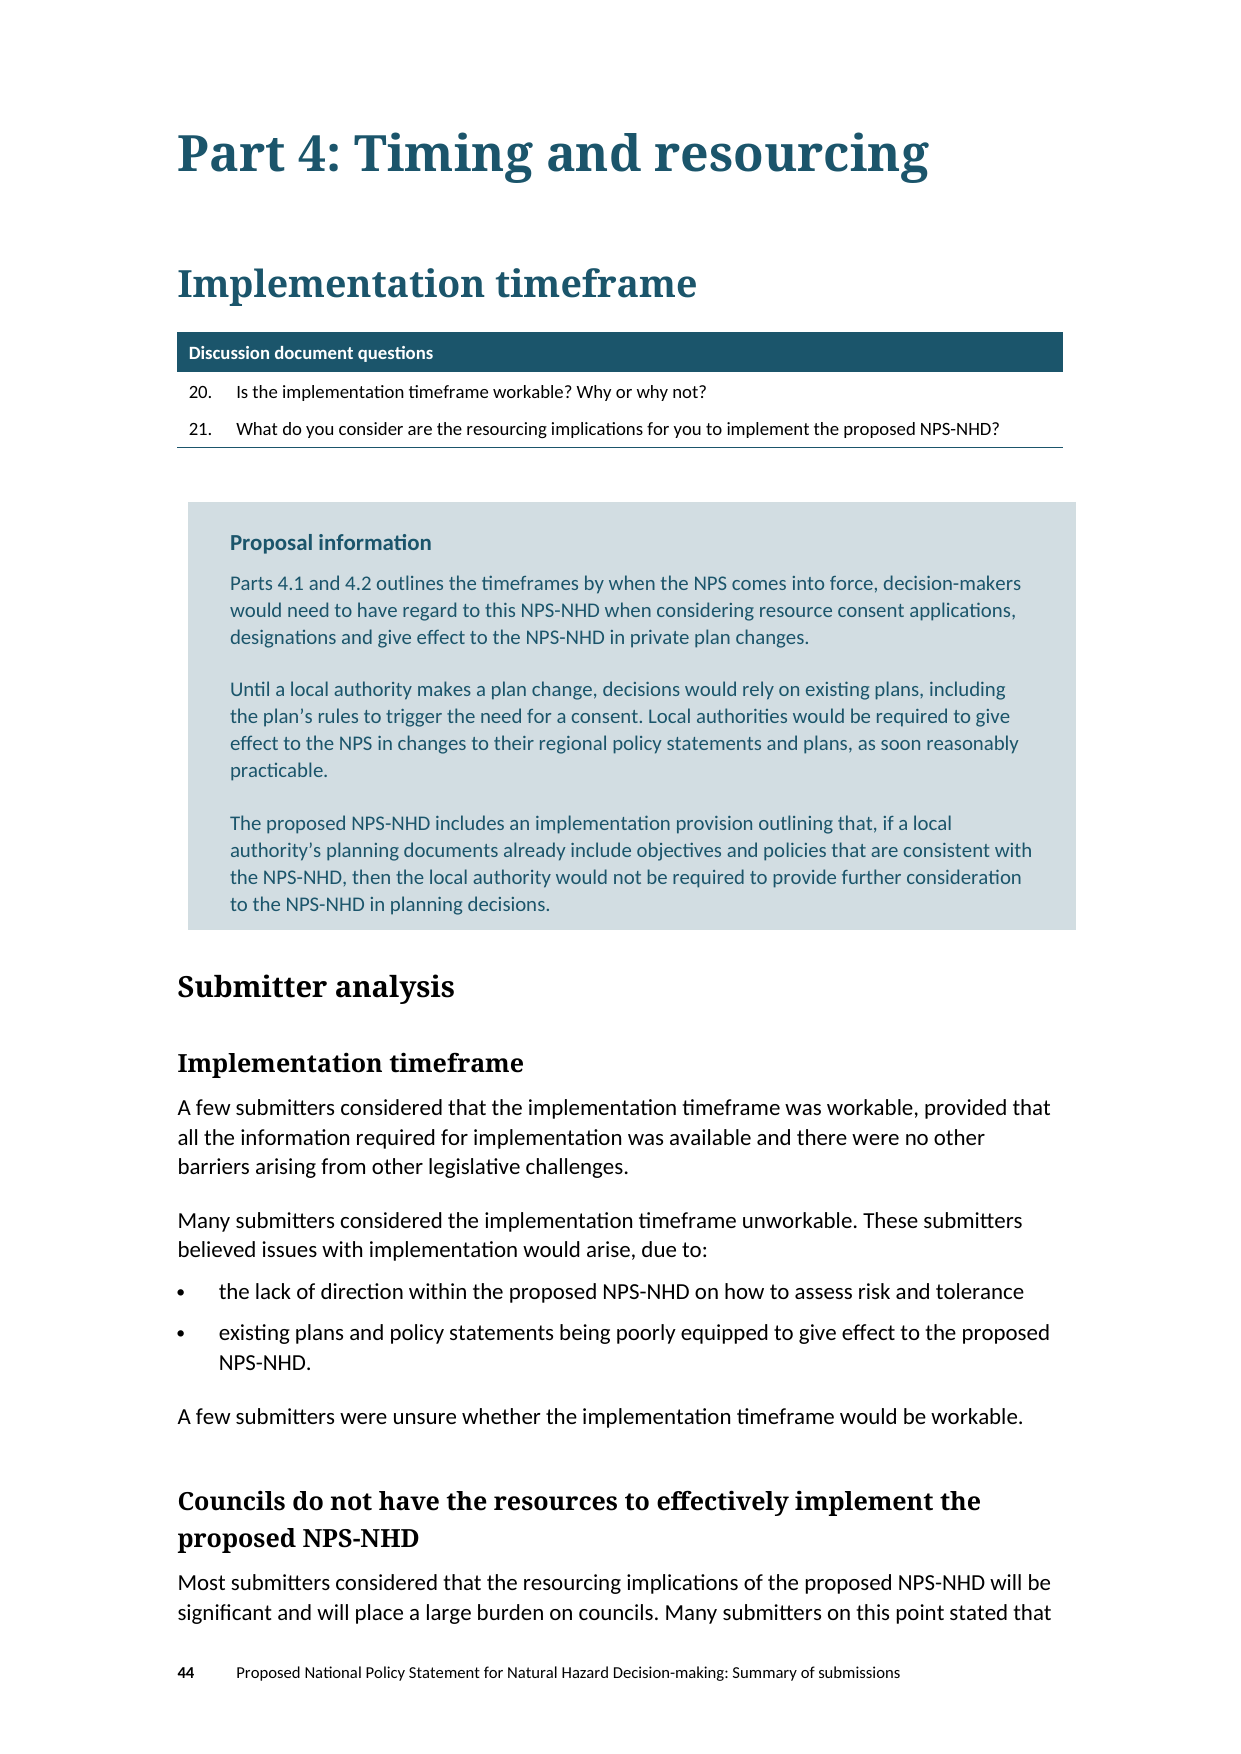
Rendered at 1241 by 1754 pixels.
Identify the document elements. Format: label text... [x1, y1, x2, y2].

subtitle Implementation timeframe [177, 261, 1063, 307]
text A few submitters considered that the implementation timeframe was workable, provided that all the information required for implementation was available and there were no other barriers arising from other legislative challenges. [177, 1092, 1063, 1180]
subtitle Submitter analysis [177, 967, 1063, 1005]
text Many submitters considered the implementation timeframe unworkable. These submitters believed issues with implementation would arise, due to: [177, 1205, 1063, 1263]
text the lack of direction within the proposed NPS-NHD on how to assess risk and tolerance [177, 1276, 1063, 1305]
subtitle Part 4: Timing and resourcing [177, 118, 1063, 186]
table_header Proposal information Parts 4.1 and 4.2 outlines the timeframes by when the NPS comes into force, decision-makers would need to have regard to this NPS-NHD when considering resource consent applications, designations and give effect to the NPS-NHD in private plan changes. Until a local authority makes a plan change, decisions would rely on existing plans, including the plan’s rules to trigger the need for a consent. Local authorities would be required to give effect to the NPS in changes to their regional policy statements and plans, as soon reasonably practicable. The proposed NPS-NHD includes an implementation provision outlining that, if a local authority’s planning documents already include objectives and policies that are consistent with the NPS-NHD, then the local authority would not be required to provide further consideration to the NPS-NHD in planning decisions. [189, 503, 1074, 929]
text existing plans and policy statements being poorly equipped to give effect to the proposed NPS-NHD. [177, 1317, 1063, 1376]
subtitle Implementation timeframe [177, 1042, 1063, 1080]
table_cell 20. Is the implementation timeframe workable? Why or why not? 21. What do you consider are the resourcing implications for you to implement the proposed NPS-NHD? [177, 372, 1063, 447]
text A few submitters were unsure whether the implementation timeframe would be workable. [177, 1401, 1063, 1430]
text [177, 1567, 1063, 1626]
subtitle Councils do not have the resources to effectively implement the proposed NPS-NHD [177, 1480, 1063, 1555]
table_header Discussion document questions [177, 333, 1063, 371]
